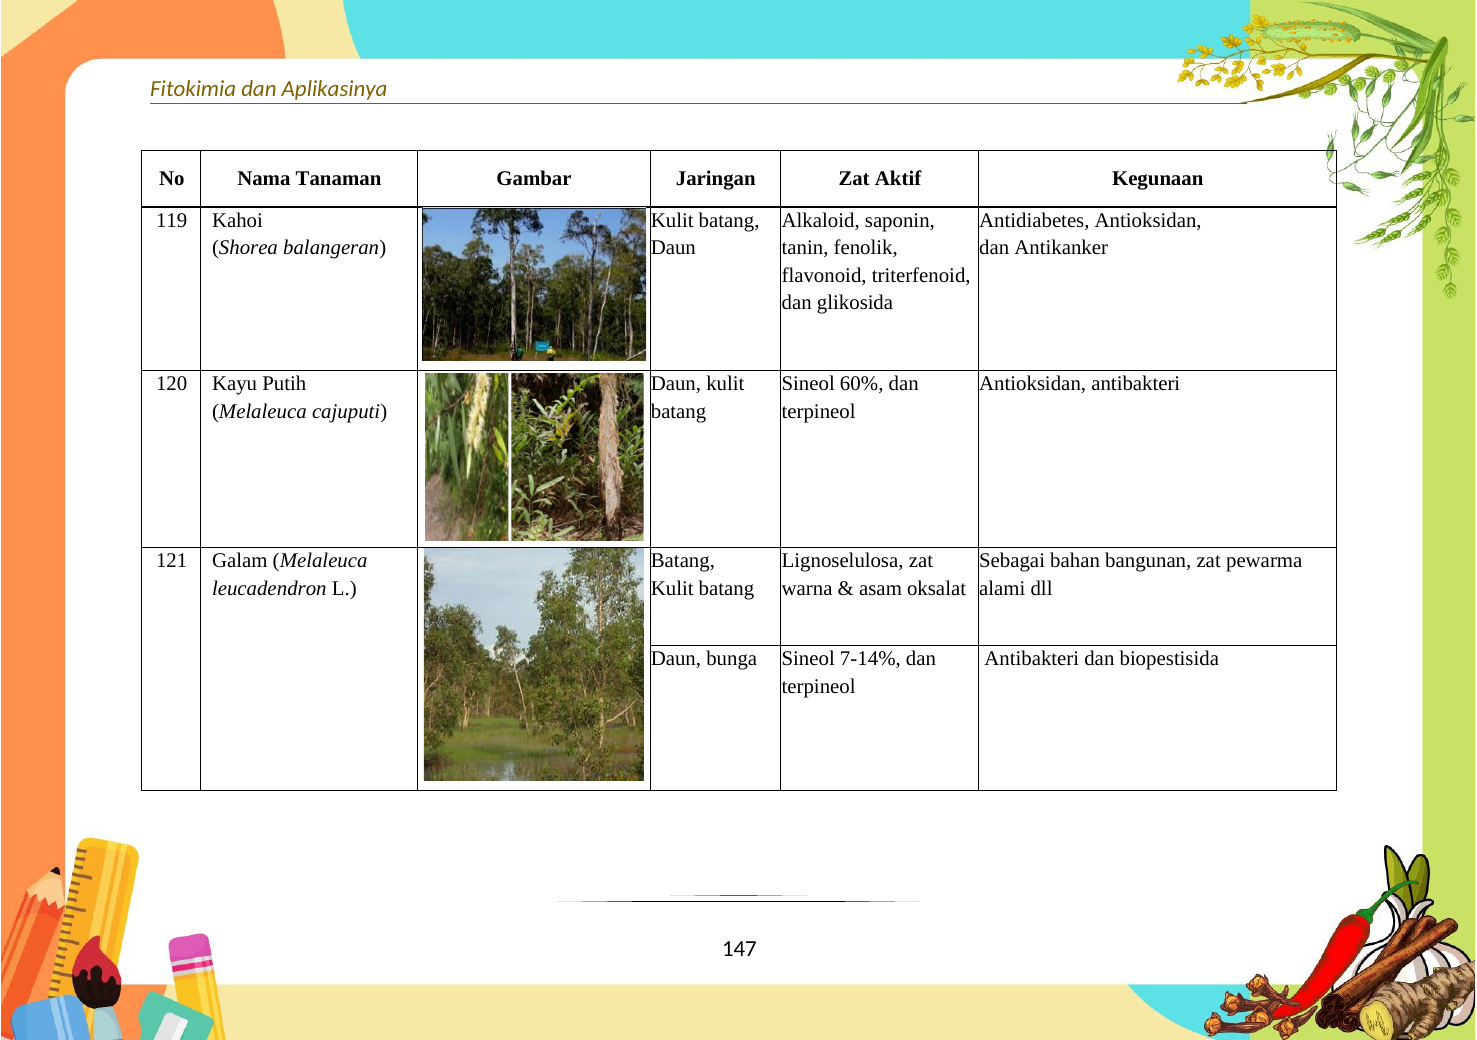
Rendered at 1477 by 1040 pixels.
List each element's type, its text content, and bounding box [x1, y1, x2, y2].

table_header Gambar [418, 151, 650, 206]
table_cell [418, 208, 650, 370]
picture [1, 0, 1475, 1040]
table_cell [418, 371, 650, 547]
table_cell [418, 548, 650, 789]
table_header Kegunaan [979, 151, 1336, 206]
table_cell Sebagai bahan bangunan, zat pewarma alami dll [979, 548, 1336, 645]
table_cell Lignoselulosa, zat warna & asam oksalat [781, 548, 978, 645]
table_header Nama Tanaman [201, 151, 417, 206]
table_cell Batang, Kulit batang [651, 548, 780, 645]
table_cell Kulit batang, Daun [651, 208, 780, 370]
table_cell Sineol 60%, dan terpineol [781, 371, 978, 547]
table_cell Galam (Melaleuca leucadendron L.) [201, 548, 417, 789]
table_cell Daun, kulit batang [651, 371, 780, 547]
table_cell Kayu Putih (Melaleuca cajuputi) [201, 371, 417, 547]
table_cell Sineol 7-14%, dan terpineol [781, 646, 978, 789]
table_cell Alkaloid, saponin, tanin, fenolik, flavonoid, triterfenoid, dan glikosida [781, 208, 978, 370]
table_cell Daun, bunga [651, 646, 780, 789]
table_cell Antibakteri dan biopestisida [979, 646, 1336, 789]
table_cell Antioksidan, antibakteri [979, 371, 1336, 547]
table_cell Kahoi (Shorea balangeran) [201, 208, 417, 370]
table_header Zat Aktif [781, 151, 978, 206]
table_header Jaringan [651, 151, 780, 206]
table_header No [142, 151, 200, 206]
table_cell 121 [142, 548, 200, 789]
table_cell Antidiabetes, Antioksidan, dan Antikanker [979, 208, 1336, 370]
table_cell 120 [142, 371, 200, 547]
table_cell 119 [142, 208, 200, 370]
